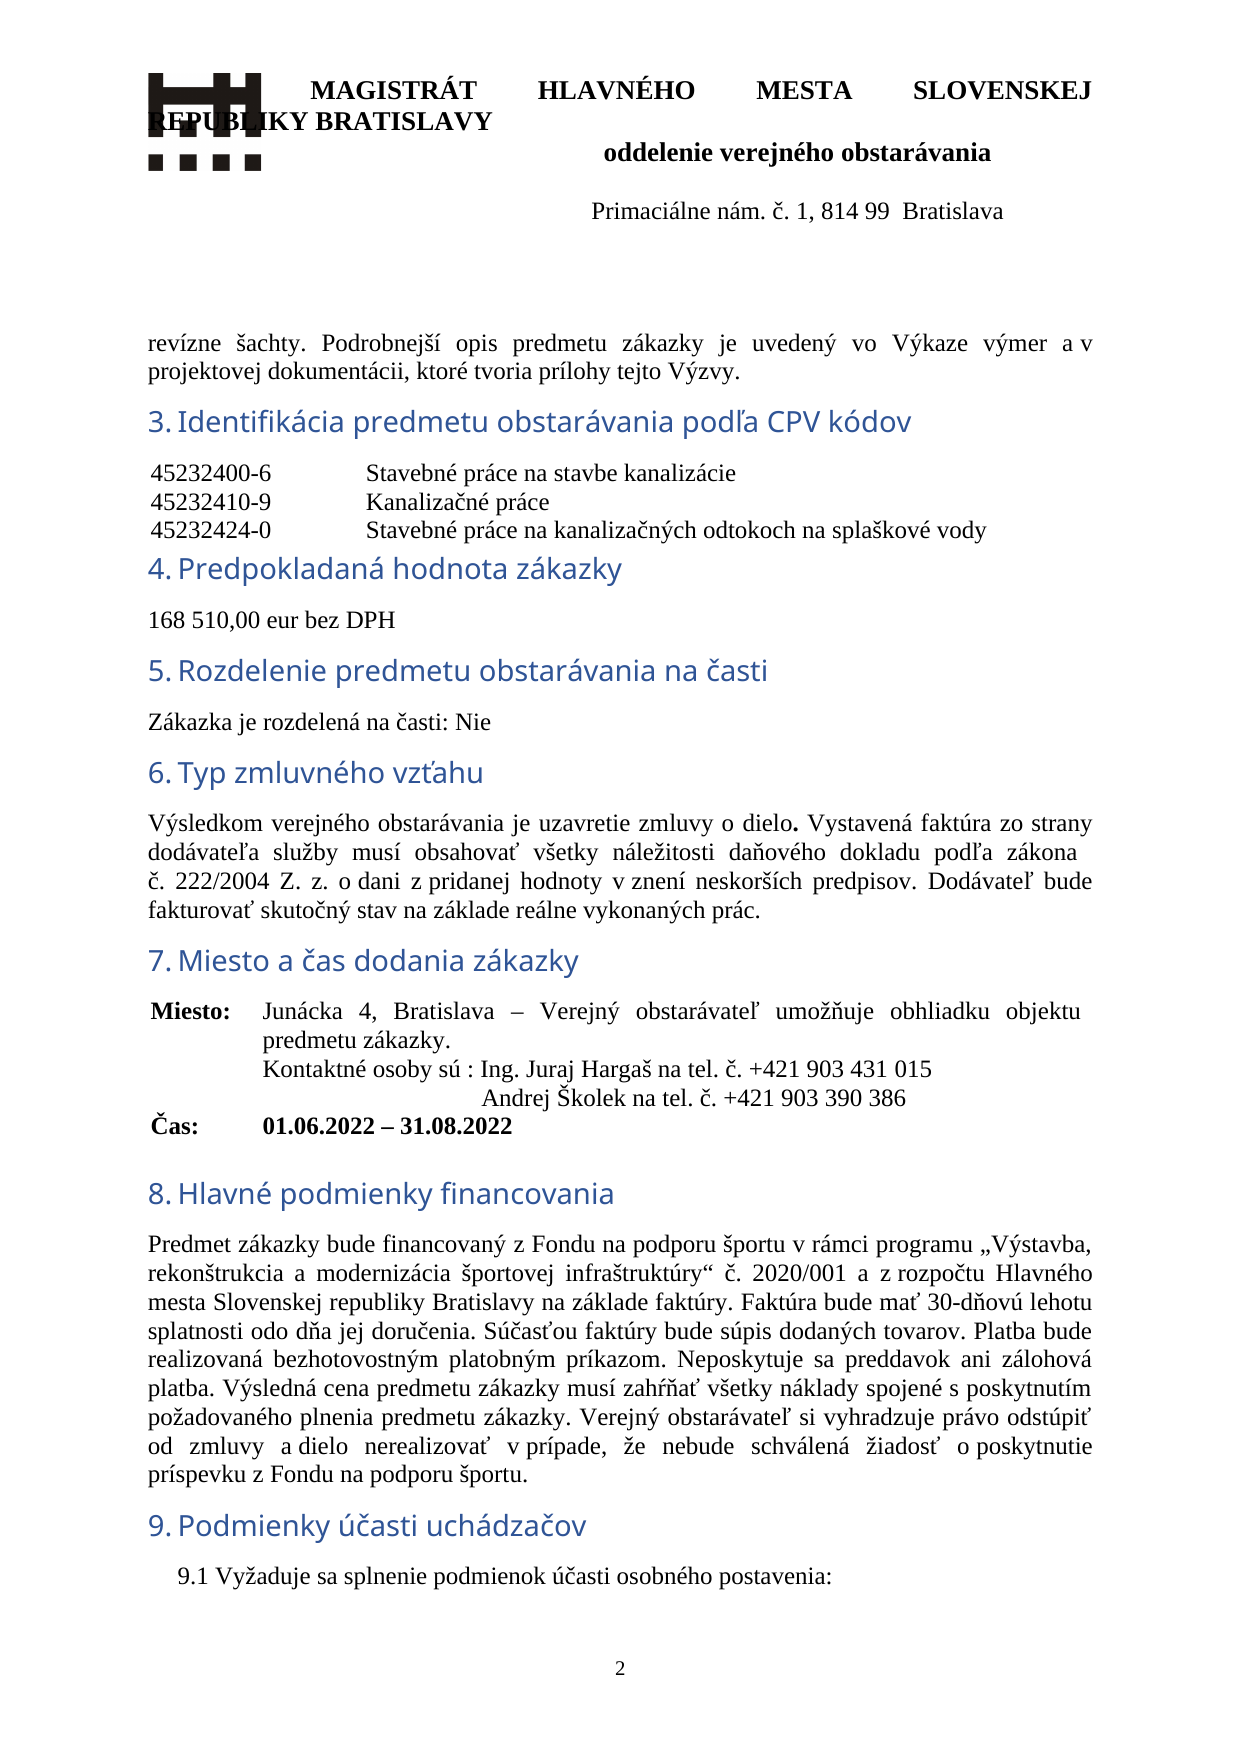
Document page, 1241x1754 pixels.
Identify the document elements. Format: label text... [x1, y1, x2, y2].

text Zákazka je rozdelená na časti: Nie [148, 707, 1093, 735]
picture [154, 114, 160, 121]
table_header Miesto: [133, 996, 251, 1111]
subtitle Rozdelenie predmetu obstarávania na časti [148, 650, 1093, 690]
table_header Junácka 4, Bratislava – Verejný obstarávateľ umožňuje obhliadku objektu predmetu zákazky. Kontaktné osoby sú : Ing. Juraj Hargaš na tel. č. +421 903 431 015 Andrej Školek na tel. č. +421 903 390 386 [251, 996, 1093, 1111]
table_cell 45232424-0 [133, 516, 354, 544]
subtitle Podmienky účasti uchádzačov [148, 1505, 1093, 1544]
picture [148, 73, 262, 171]
subtitle Miesto a čas dodania zákazky [148, 940, 1093, 980]
text 9.1 Vyžaduje sa splnenie podmienok účasti osobného postavenia: [177, 1561, 1093, 1590]
subtitle Typ zmluvného vzťahu [148, 752, 1093, 792]
table_cell 01.06.2022 – 31.08.2022 [251, 1111, 1093, 1169]
table_cell Čas: [133, 1111, 251, 1169]
text Výsledkom verejného obstarávania je uzavretie zmluvy o dielo. Vystavená faktúra zo strany dodávateľa služby musí obsahovať všetky náležitosti daňového dokladu podľa zákona č. 222/2004 Z. z. o dani z pridanej hodnoty v znení neskorších predpisov. Dodávateľ bude fakturovať skutočný stav na základe reálne vykonaných prác. [148, 808, 1093, 923]
table_header Stavebné práce na stavbe kanalizácie [354, 458, 1089, 487]
subtitle Identifikácia predmetu obstarávania podľa CPV kódov [148, 402, 1093, 441]
table_cell Kanalizačné práce [354, 487, 1089, 516]
table_header 45232400-6 [133, 458, 354, 487]
subtitle Predpokladaná hodnota zákazky [148, 548, 1093, 588]
subtitle Hlavné podmienky financovania [148, 1173, 1093, 1213]
text 168 510,00 eur bez DPH [148, 605, 1093, 634]
table_cell Stavebné práce na kanalizačných odtokoch na splaškové vody [354, 516, 1089, 544]
table_cell 45232410-9 [133, 487, 354, 516]
text Predmet zákazky bude financovaný z Fondu na podporu športu v rámci programu „Výstavba, rekonštrukcia a modernizácia športovej infraštruktúry“ č. 2020/001 a z rozpočtu Hlavného mesta Slovenskej republiky Bratislavy na základe faktúry. Faktúra bude mať 30-dňovú lehotu splatnosti odo dňa jej doručenia. Súčasťou faktúry bude súpis dodaných tovarov. Platba bude realizovaná bezhotovostným platobným príkazom. Neposkytuje sa preddavok ani zálohová platba. Výsledná cena predmetu zákazky musí zahŕňať všetky náklady spojené s poskytnutím požadovaného plnenia predmetu zákazky. Verejný obstarávateľ si vyhradzuje právo odstúpiť od zmluvy a dielo nerealizovať v prípade, že nebude schválená žiadosť o poskytnutie príspevku z Fondu na podporu športu. [148, 1229, 1093, 1488]
